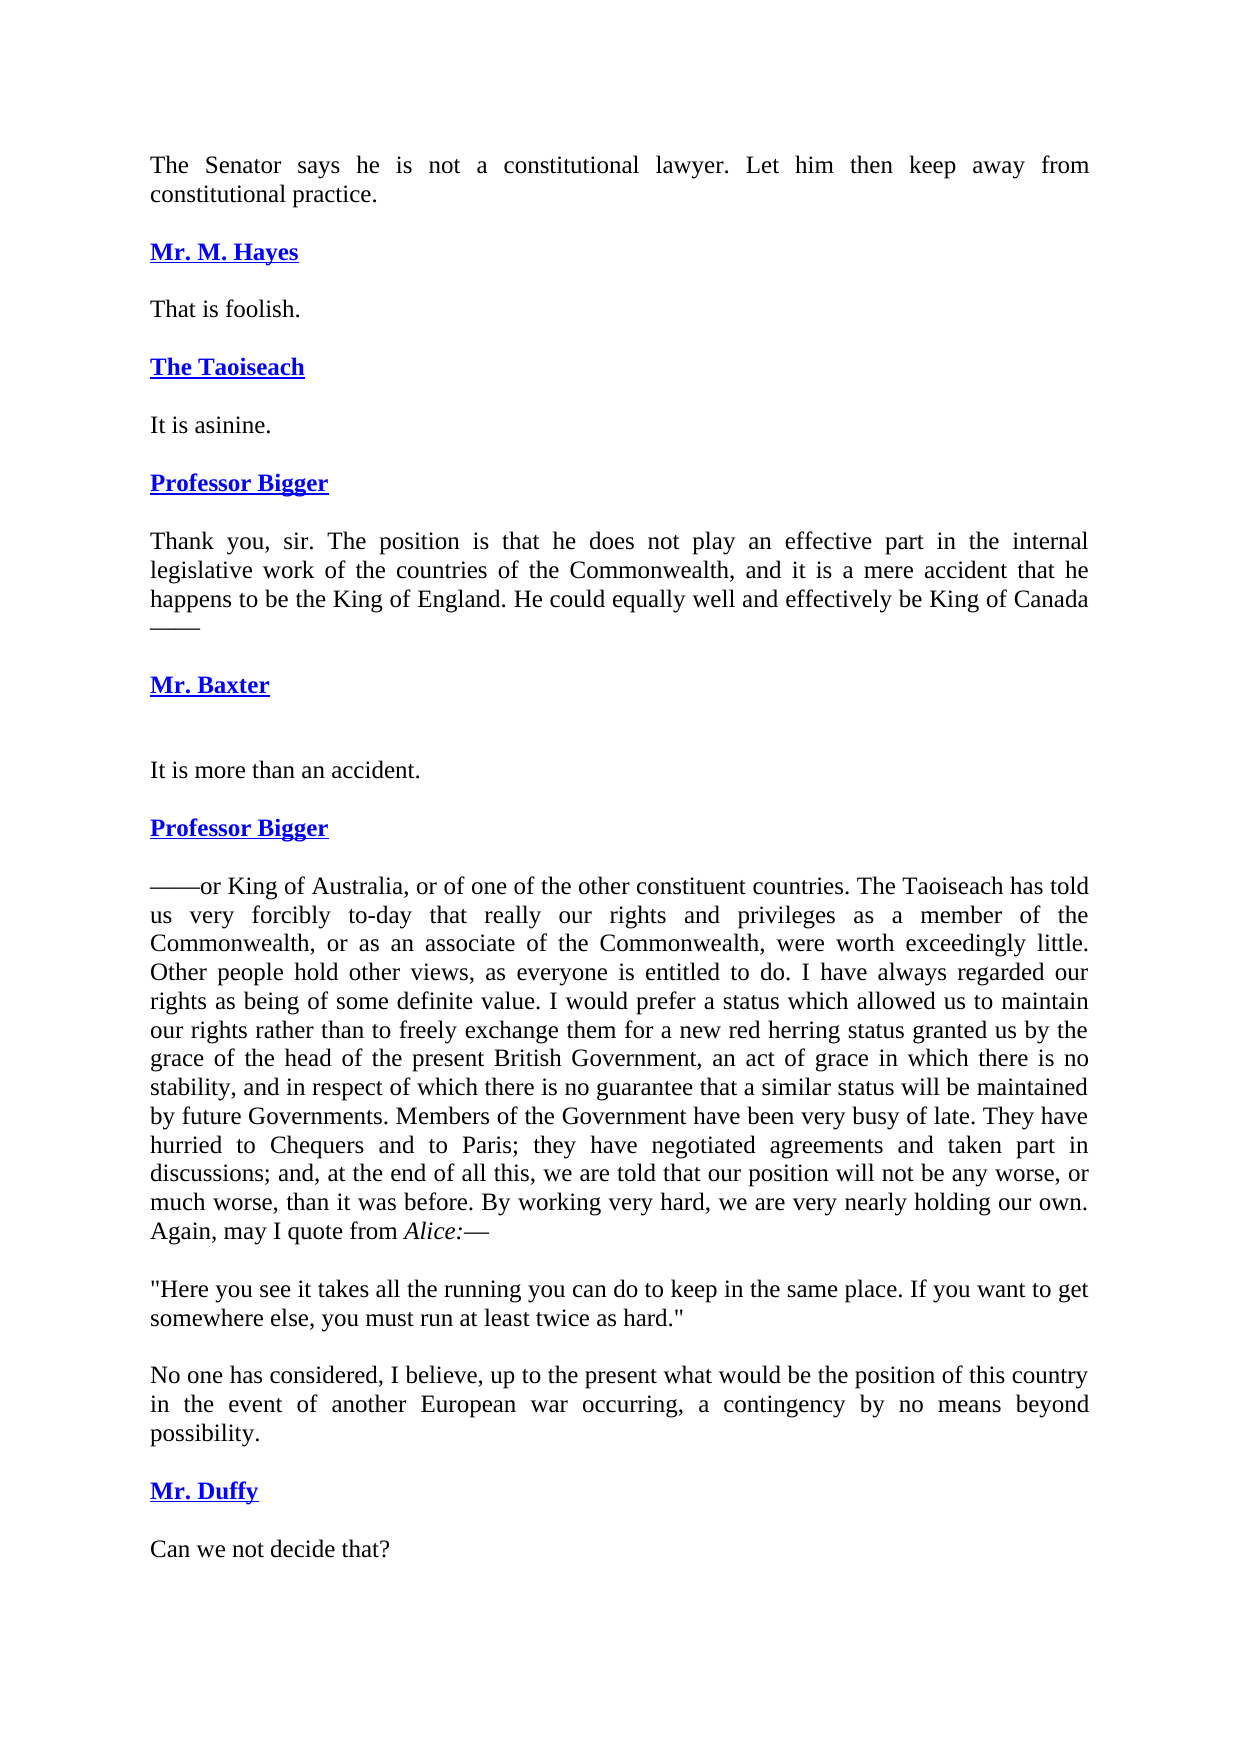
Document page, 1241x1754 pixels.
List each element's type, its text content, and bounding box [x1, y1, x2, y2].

text ——or King of Australia, or of one of the other constituent countries. The Taoiseach has told us very forcibly to-day that really our rights and privileges as a member of the Commonwealth, or as an associate of the Commonwealth, were worth exceedingly little. Other people hold other views, as everyone is entitled to do. I have always regarded our rights as being of some definite value. I would prefer a status which allowed us to maintain our rights rather than to freely exchange them for a new red herring status granted us by the grace of the head of the present British Government, an act of grace in which there is no stability, and in respect of which there is no guarantee that a similar status will be maintained by future Governments. Members of the Government have been very busy of late. They have hurried to Chequers and to Paris; they have negotiated agreements and taken part in discussions; and, at the end of all this, we are told that our position will not be any worse, or much worse, than it was before. By working very hard, we are very nearly holding our own. Again, may I quote from Alice:— [150, 871, 1090, 1245]
text Mr. M. Hayes [150, 237, 1090, 265]
text Mr. Duffy [150, 1476, 1090, 1505]
text Professor Bigger [150, 468, 1090, 497]
text Can we not decide that? [150, 1534, 1090, 1563]
text "Here you see it takes all the running you can do to keep in the same place. If you want to get somewhere else, you must run at least twice as hard." [150, 1274, 1090, 1331]
text Thank you, sir. The position is that he does not play an effective part in the internal legislative work of the countries of the Commonwealth, and it is a mere accident that he happens to be the King of England. He could equally well and effectively be King of Canada—— [150, 526, 1090, 641]
text Mr. Baxter [150, 670, 1090, 699]
text The Senator says he is not a constitutional lawyer. Let him then keep away from constitutional practice. [150, 150, 1090, 207]
text No one has considered, I believe, up to the present what would be the position of this country in the event of another European war occurring, a contingency by no means beyond possibility. [150, 1361, 1090, 1447]
text That is foolish. [150, 294, 1090, 323]
text It is more than an accident. [150, 728, 1090, 784]
text Professor Bigger [150, 813, 1090, 842]
text It is asinine. [150, 410, 1090, 439]
text The Taoiseach [150, 352, 1090, 381]
